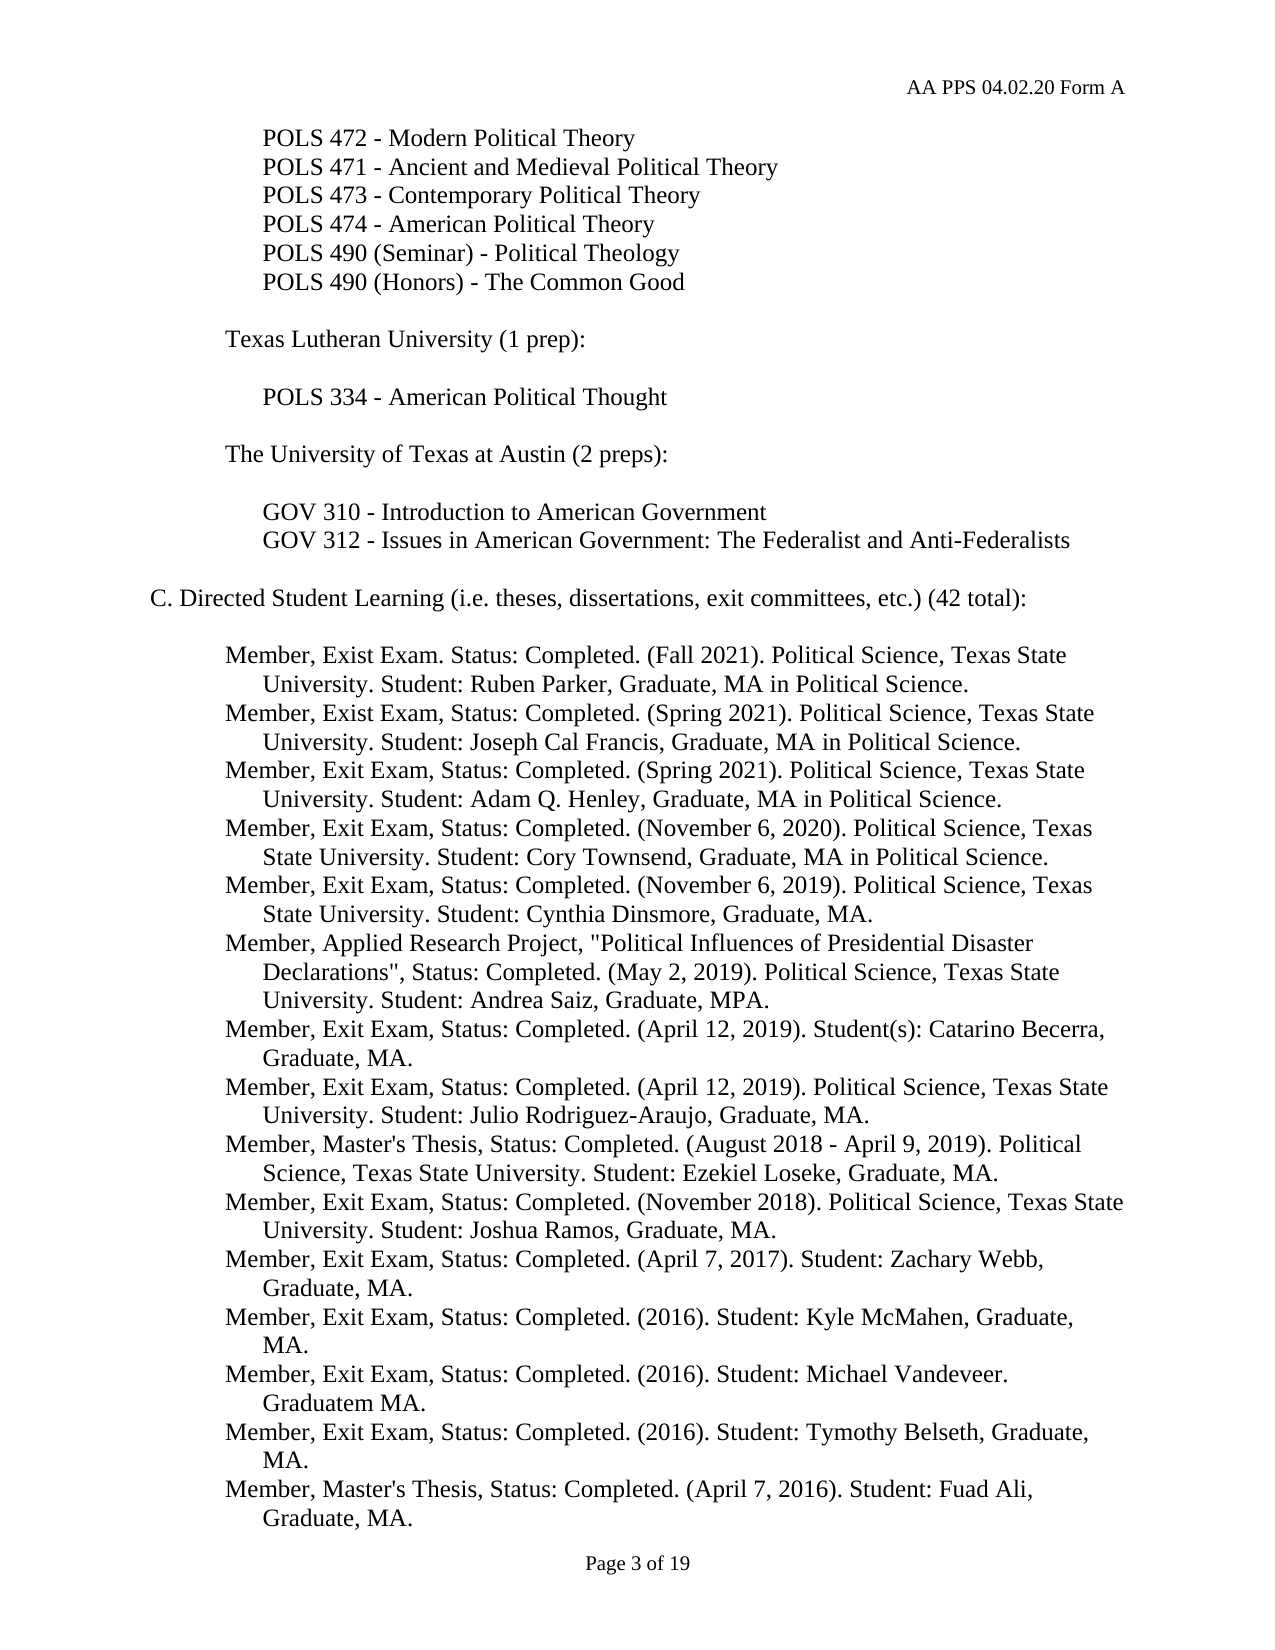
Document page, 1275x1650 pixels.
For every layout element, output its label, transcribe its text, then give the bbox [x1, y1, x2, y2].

text Member, Exit Exam, Status: Completed. (Spring 2021). Political Science, Texas State University. Student: Adam Q. Henley, Graduate, MA in Political Science. [225, 756, 1125, 813]
text Member, Applied Research Project, "Political Influences of Presidential Disaster Declarations", Status: Completed. (May 2, 2019). Political Science, Texas State University. Student: Andrea Saiz, Graduate, MPA. [225, 928, 1125, 1014]
text Member, Exist Exam. Status: Completed. (Fall 2021). Political Science, Texas State University. Student: Ruben Parker, Graduate, MA in Political Science. [225, 641, 1125, 698]
text POLS 474 - American Political Theory [262, 209, 1125, 238]
subtitle C. Directed Student Learning (i.e. theses, dissertations, exit committees, etc.) (42 total): [150, 583, 1125, 612]
text Member, Exit Exam, Status: Completed. (April 7, 2017). Student: Zachary Webb, Graduate, MA. [225, 1244, 1125, 1302]
text Member, Exit Exam, Status: Completed. (November 6, 2020). Political Science, Texas State University. Student: Cory Townsend, Graduate, MA in Political Science. [225, 813, 1125, 871]
text Member, Exit Exam, Status: Completed. (2016). Student: Kyle McMahen, Graduate, MA. [225, 1302, 1125, 1359]
text Member, Exit Exam, Status: Completed. (November 6, 2019). Political Science, Texas State University. Student: Cynthia Dinsmore, Graduate, MA. [225, 871, 1125, 928]
text POLS 472 - Modern Political Theory [262, 123, 1125, 152]
text GOV 312 - Issues in American Government: The Federalist and Anti-Federalists [262, 526, 1125, 554]
text POLS 473 - Contemporary Political Theory [262, 181, 1125, 209]
text Member, Master's Thesis, Status: Completed. (April 7, 2016). Student: Fuad Ali, Graduate, MA. [225, 1474, 1125, 1532]
text Member, Exit Exam, Status: Completed. (April 12, 2019). Political Science, Texas State University. Student: Julio Rodriguez-Araujo, Graduate, MA. [225, 1072, 1125, 1129]
text Member, Master's Thesis, Status: Completed. (August 2018 - April 9, 2019). Political Science, Texas State University. Student: Ezekiel Loseke, Graduate, MA. [225, 1129, 1125, 1187]
text POLS 490 (Seminar) - Political Theology [262, 238, 1125, 267]
text POLS 334 - American Political Thought [262, 382, 1125, 411]
text Member, Exit Exam, Status: Completed. (April 12, 2019). Student(s): Catarino Becerra, Graduate, MA. [225, 1014, 1125, 1072]
text Member, Exit Exam, Status: Completed. (2016). Student: Tymothy Belseth, Graduate, MA. [225, 1417, 1125, 1474]
text Member, Exist Exam, Status: Completed. (Spring 2021). Political Science, Texas State University. Student: Joseph Cal Francis, Graduate, MA in Political Science. [225, 698, 1125, 756]
text POLS 490 (Honors) - The Common Good [262, 267, 1125, 296]
text Member, Exit Exam, Status: Completed. (November 2018). Political Science, Texas State University. Student: Joshua Ramos, Graduate, MA. [225, 1187, 1125, 1244]
text The University of Texas at Austin (2 preps): [225, 439, 1125, 468]
text GOV 310 - Introduction to American Government [262, 497, 1125, 526]
text Member, Exit Exam, Status: Completed. (2016). Student: Michael Vandeveer. Graduatem MA. [225, 1359, 1125, 1417]
text POLS 471 - Ancient and Medieval Political Theory [262, 152, 1125, 181]
text Texas Lutheran University (1 prep): [225, 324, 1125, 353]
